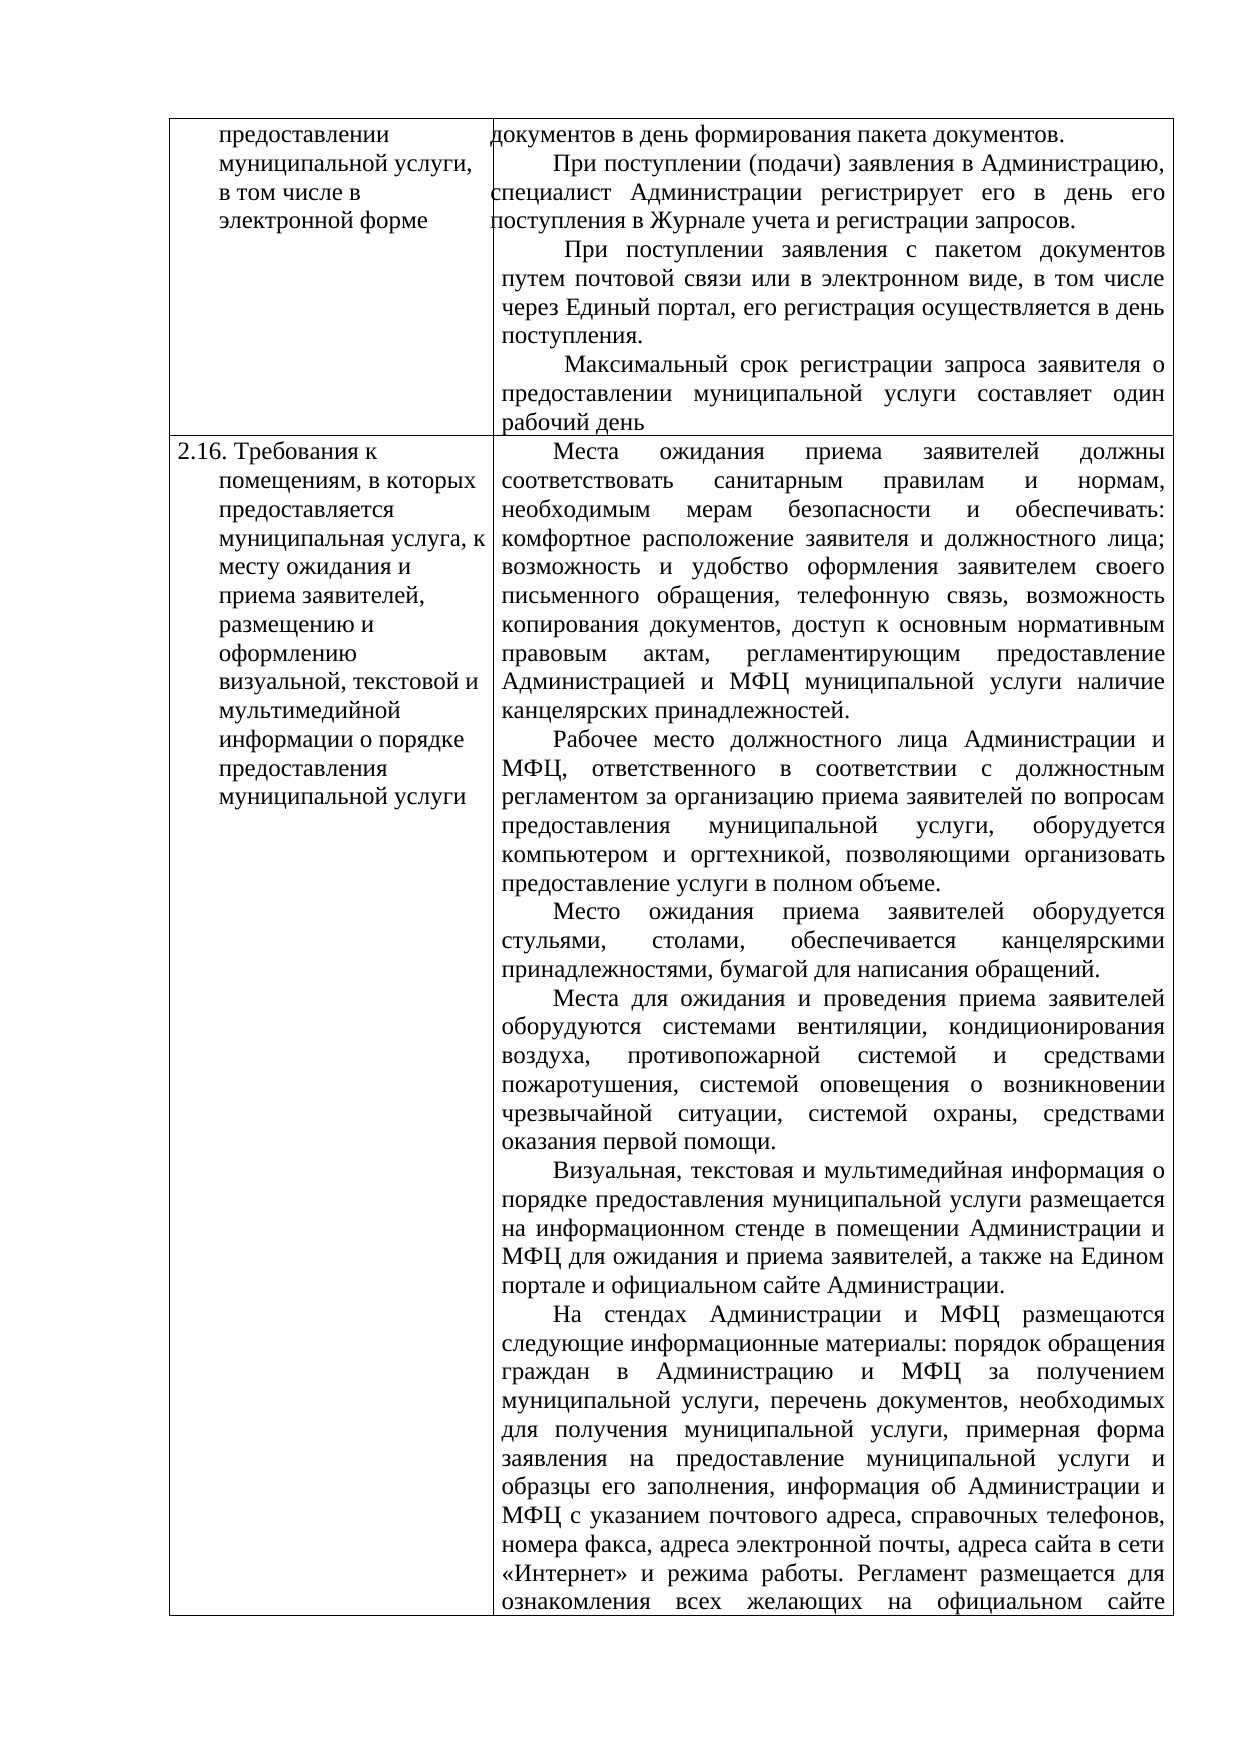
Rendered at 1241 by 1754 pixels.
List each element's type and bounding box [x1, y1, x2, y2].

table_cell [170, 119, 493, 435]
table_cell [494, 119, 1173, 435]
table_cell [494, 436, 1173, 1615]
table_cell [170, 436, 493, 1615]
